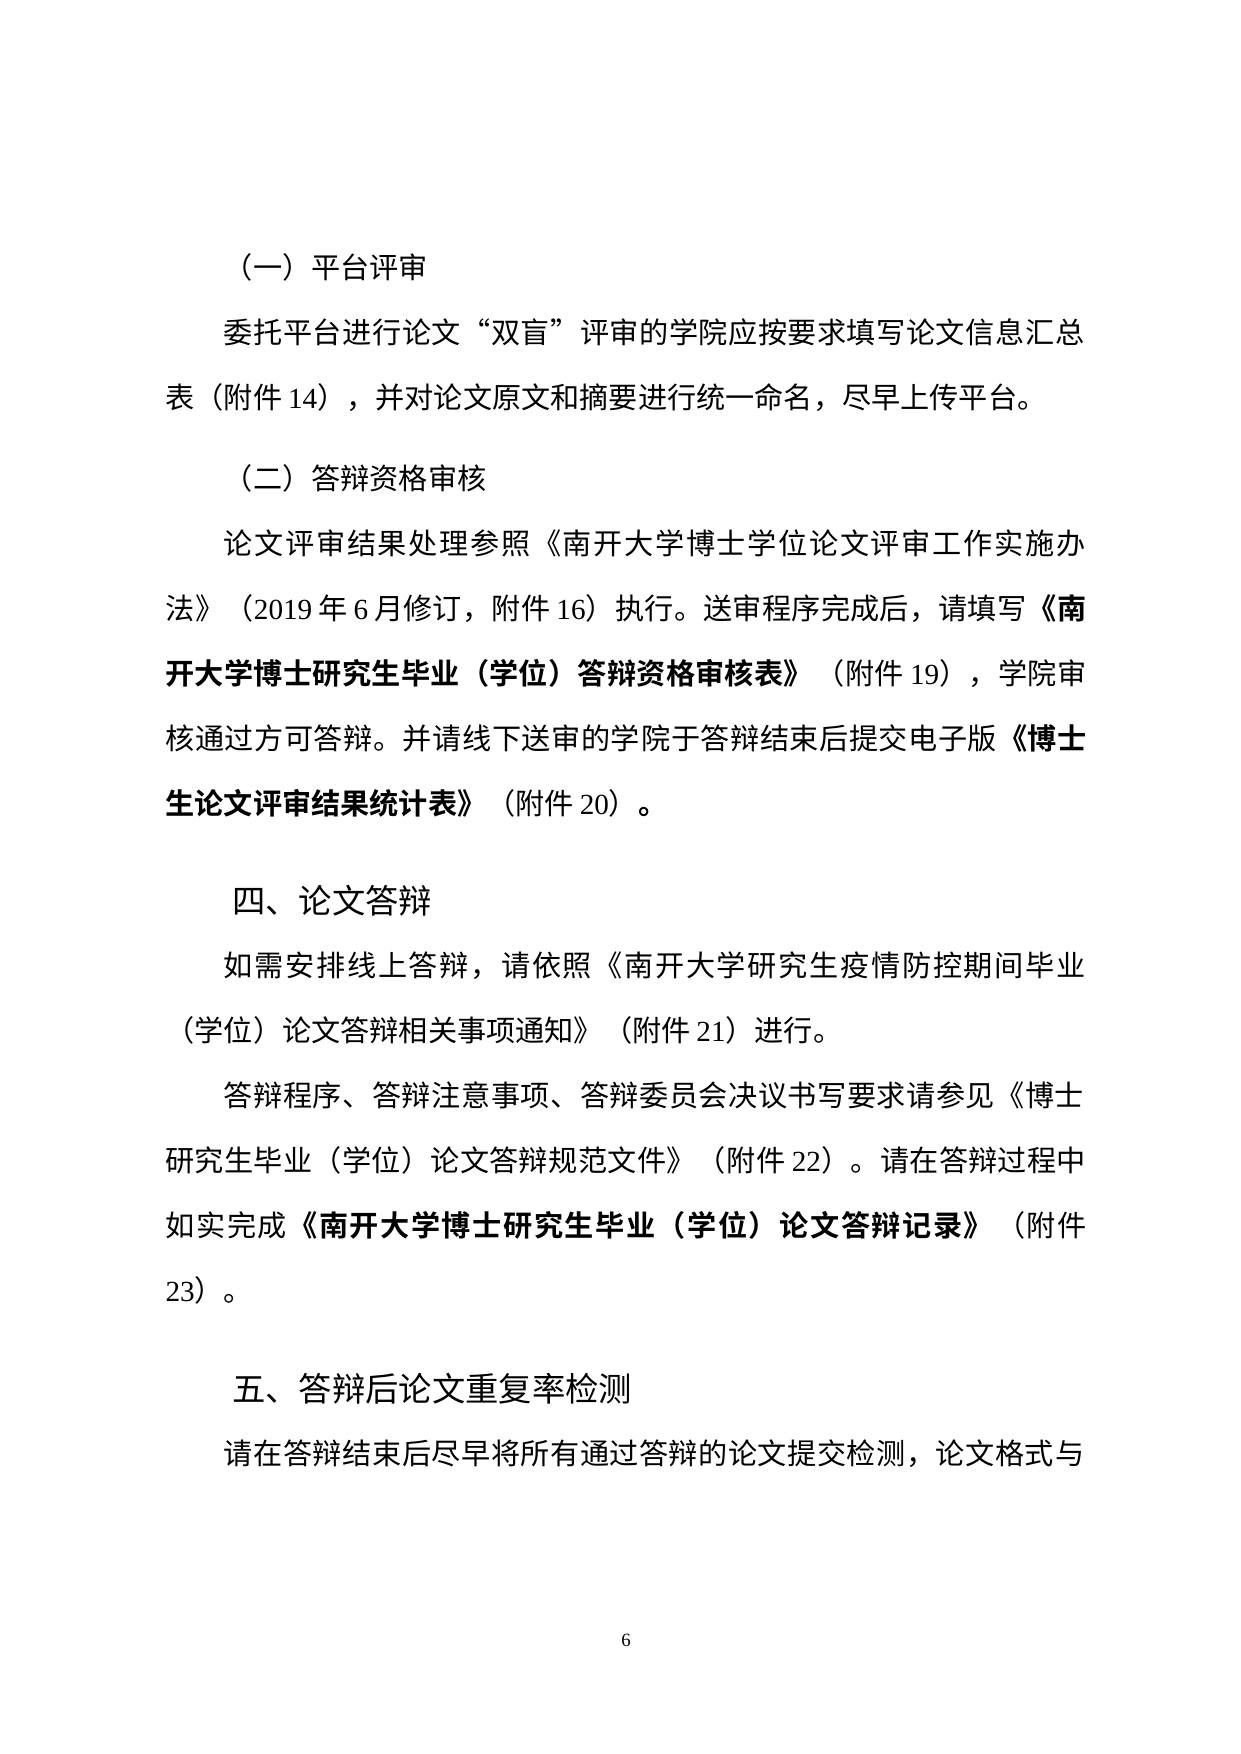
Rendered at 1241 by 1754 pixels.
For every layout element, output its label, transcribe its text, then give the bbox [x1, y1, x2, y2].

text 论文评审结果处理参照《南开大学博士学位论文评审工作实施办法》（2019年6月修订，附件16）执行。送审程序完成后，请填写《南开大学博士研究生毕业（学位）答辩资格审核表》（附件19），学院审核通过方可答辩。并请线下送审的学院于答辩结束后提交电子版《博士生论文评审结果统计表》（附件20）。 [165, 509, 1087, 834]
text 答辩程序、答辩注意事项、答辩委员会决议书写要求请参见《博士研究生毕业（学位）论文答辩规范文件》（附件22）。请在答辩过程中如实完成《南开大学博士研究生毕业（学位）论文答辩记录》（附件23）。 [165, 1062, 1087, 1322]
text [165, 1419, 1087, 1484]
text 如需安排线上答辩，请依照《南开大学研究生疫情防控期间毕业（学位）论文答辩相关事项通知》（附件21）进行。 [165, 932, 1087, 1062]
subtitle （二）答辩资格审核 [165, 444, 1087, 509]
subtitle 五、答辩后论文重复率检测 [165, 1354, 1087, 1419]
subtitle （一）平台评审 [165, 233, 1087, 298]
subtitle 四、论文答辩 [165, 867, 1087, 932]
text 委托平台进行论文“双盲”评审的学院应按要求填写论文信息汇总表（附件14），并对论文原文和摘要进行统一命名，尽早上传平台。 [165, 298, 1087, 428]
